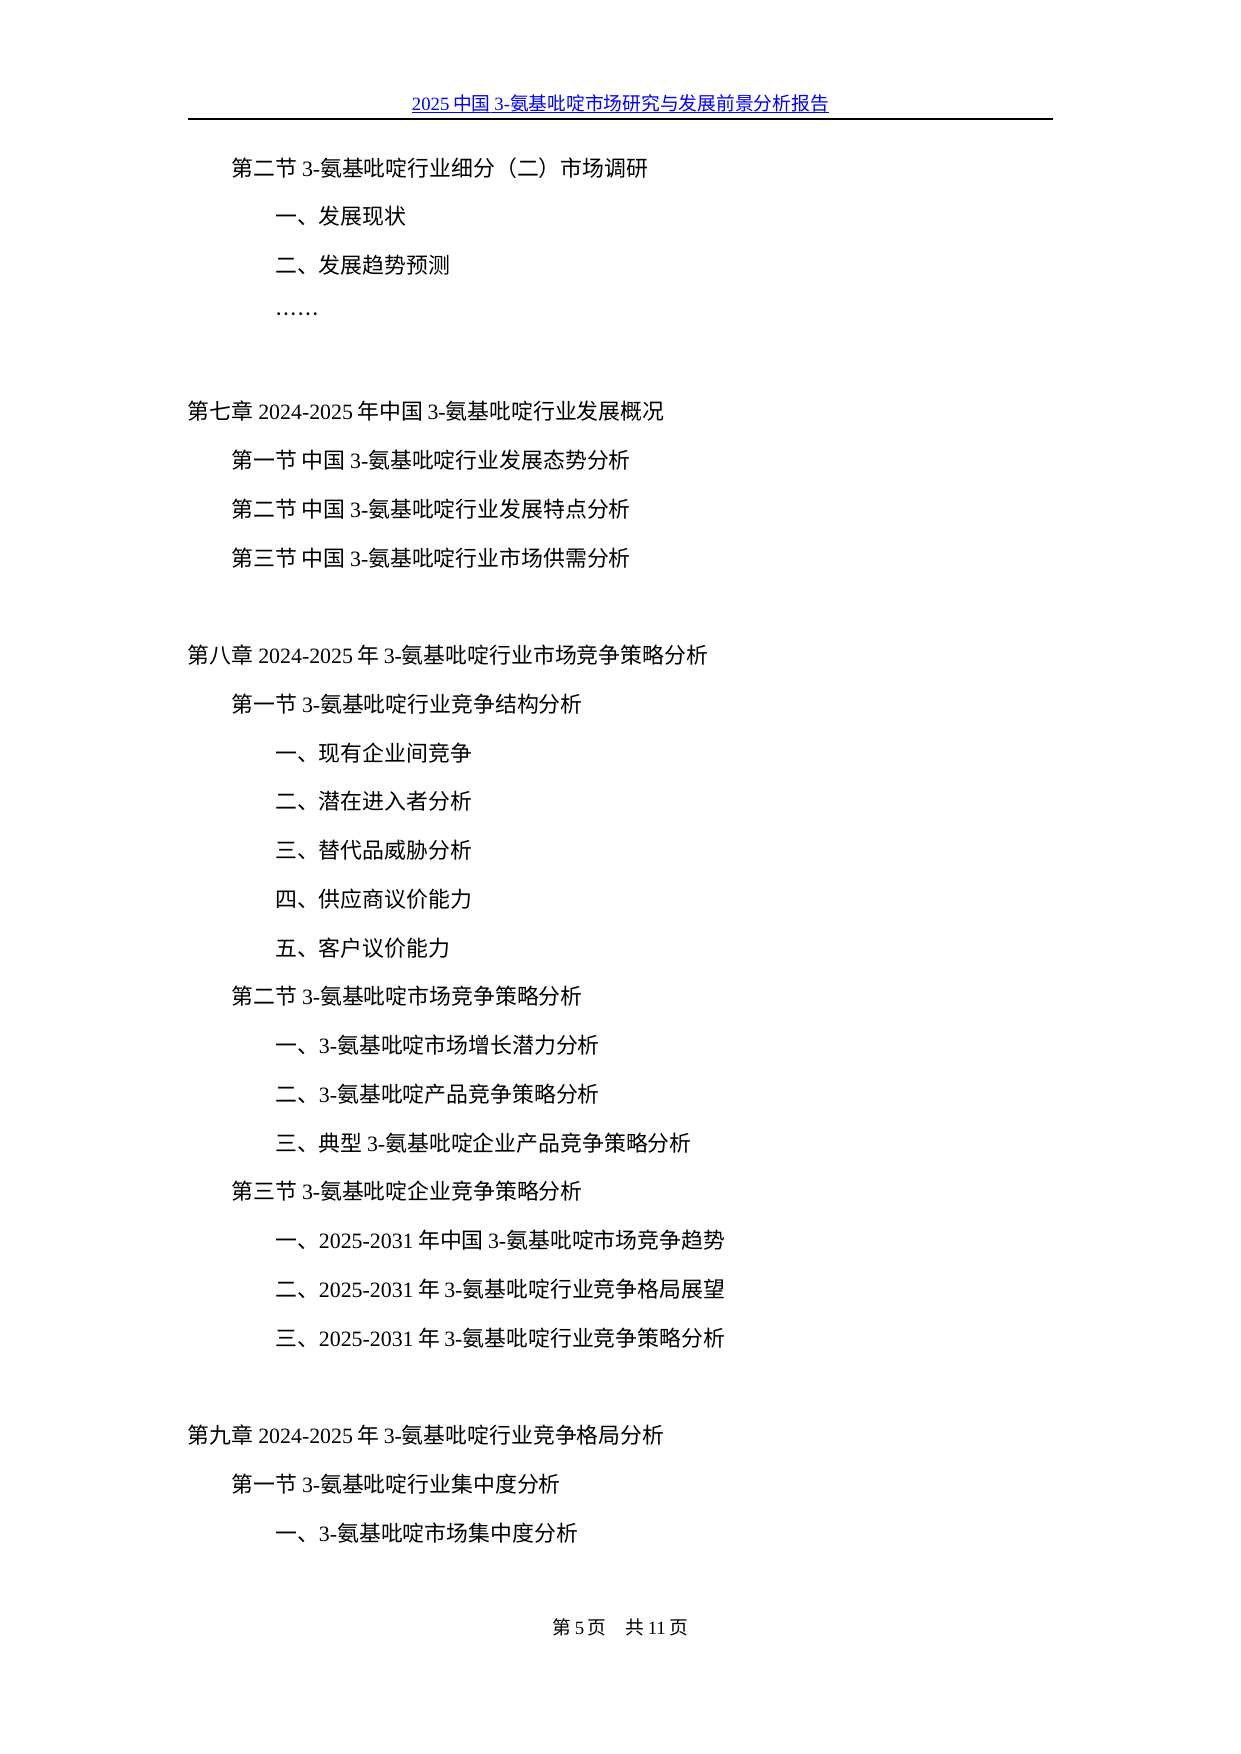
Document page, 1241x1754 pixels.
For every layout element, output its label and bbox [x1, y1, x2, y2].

text [187, 150, 1053, 1548]
